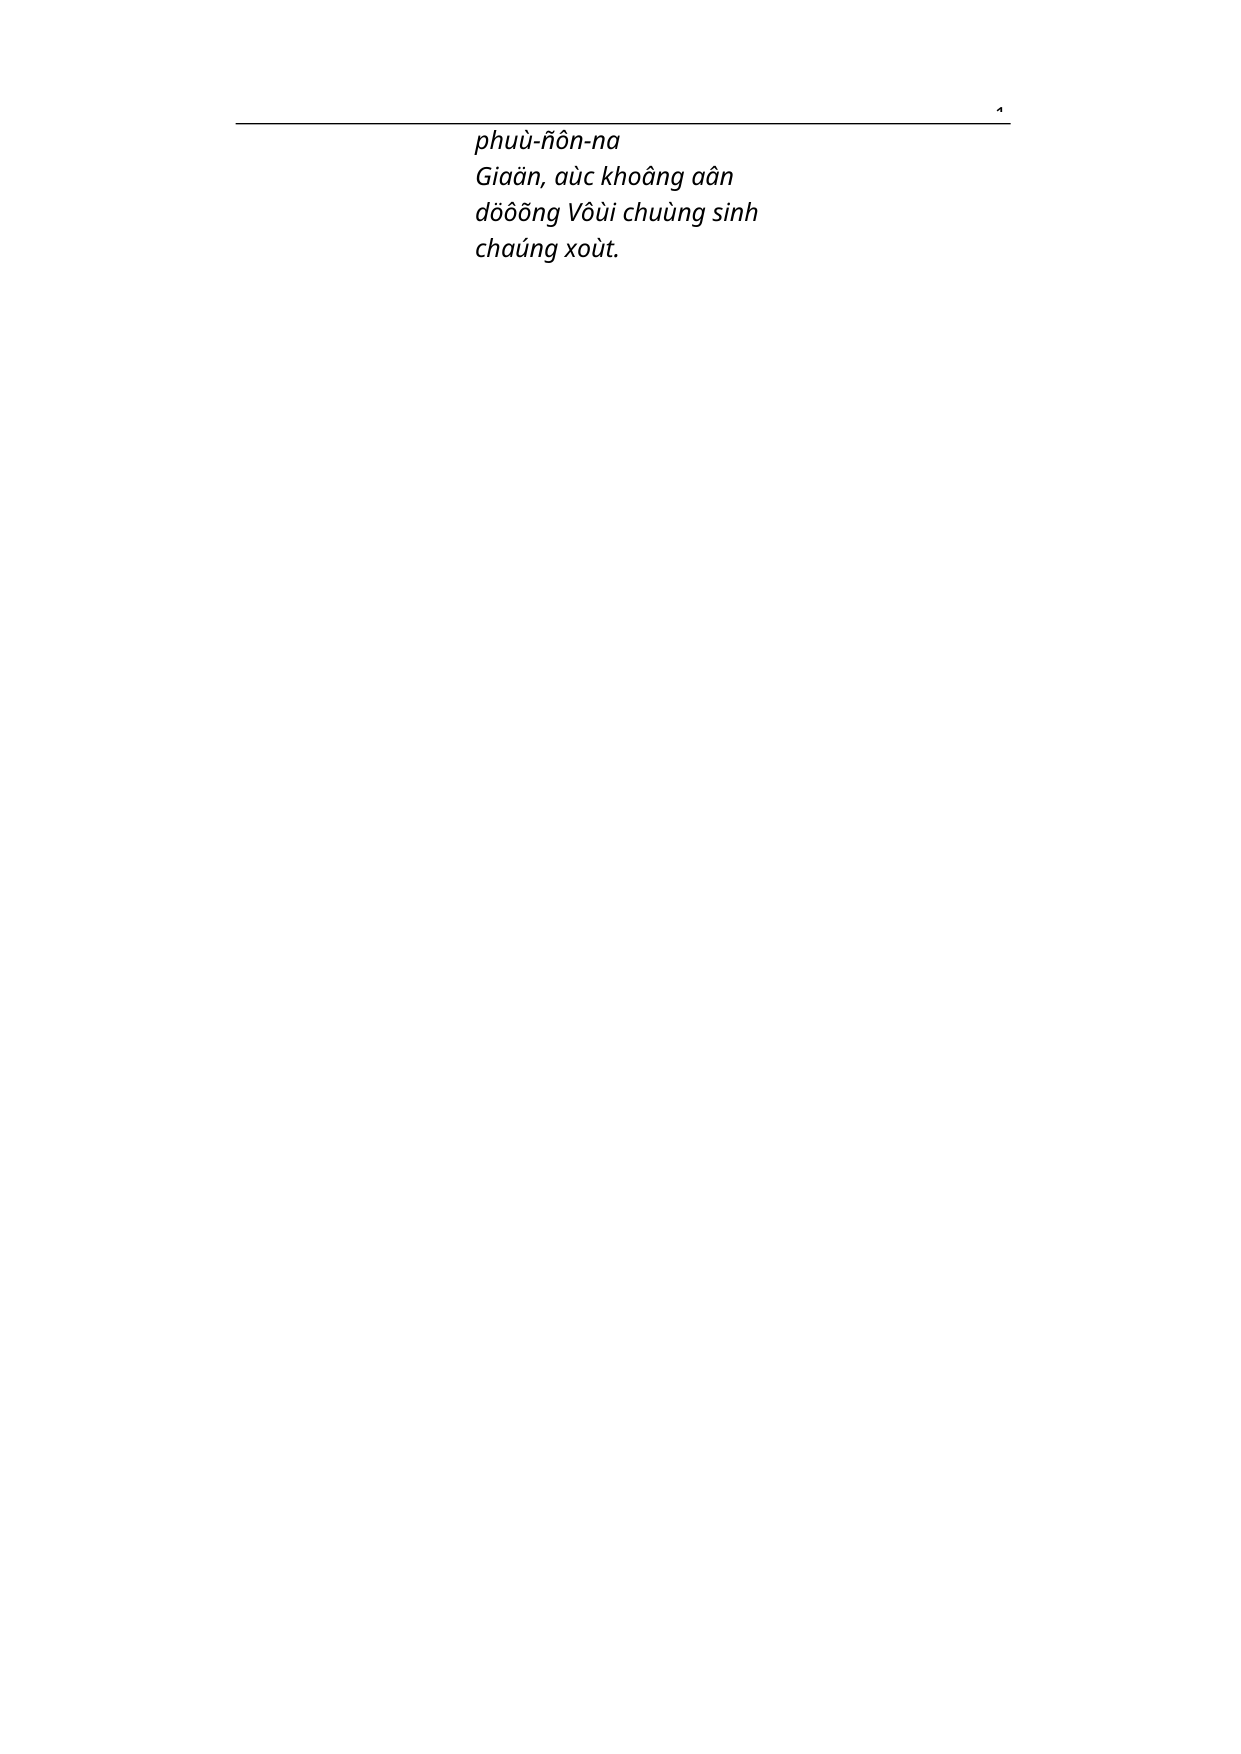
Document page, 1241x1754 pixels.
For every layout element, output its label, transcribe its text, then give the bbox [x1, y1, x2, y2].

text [475, 123, 681, 157]
text Giaän, aùc khoâng aân döôõng Vôùi chuùng sinh chaúng xoùt. [475, 159, 764, 264]
